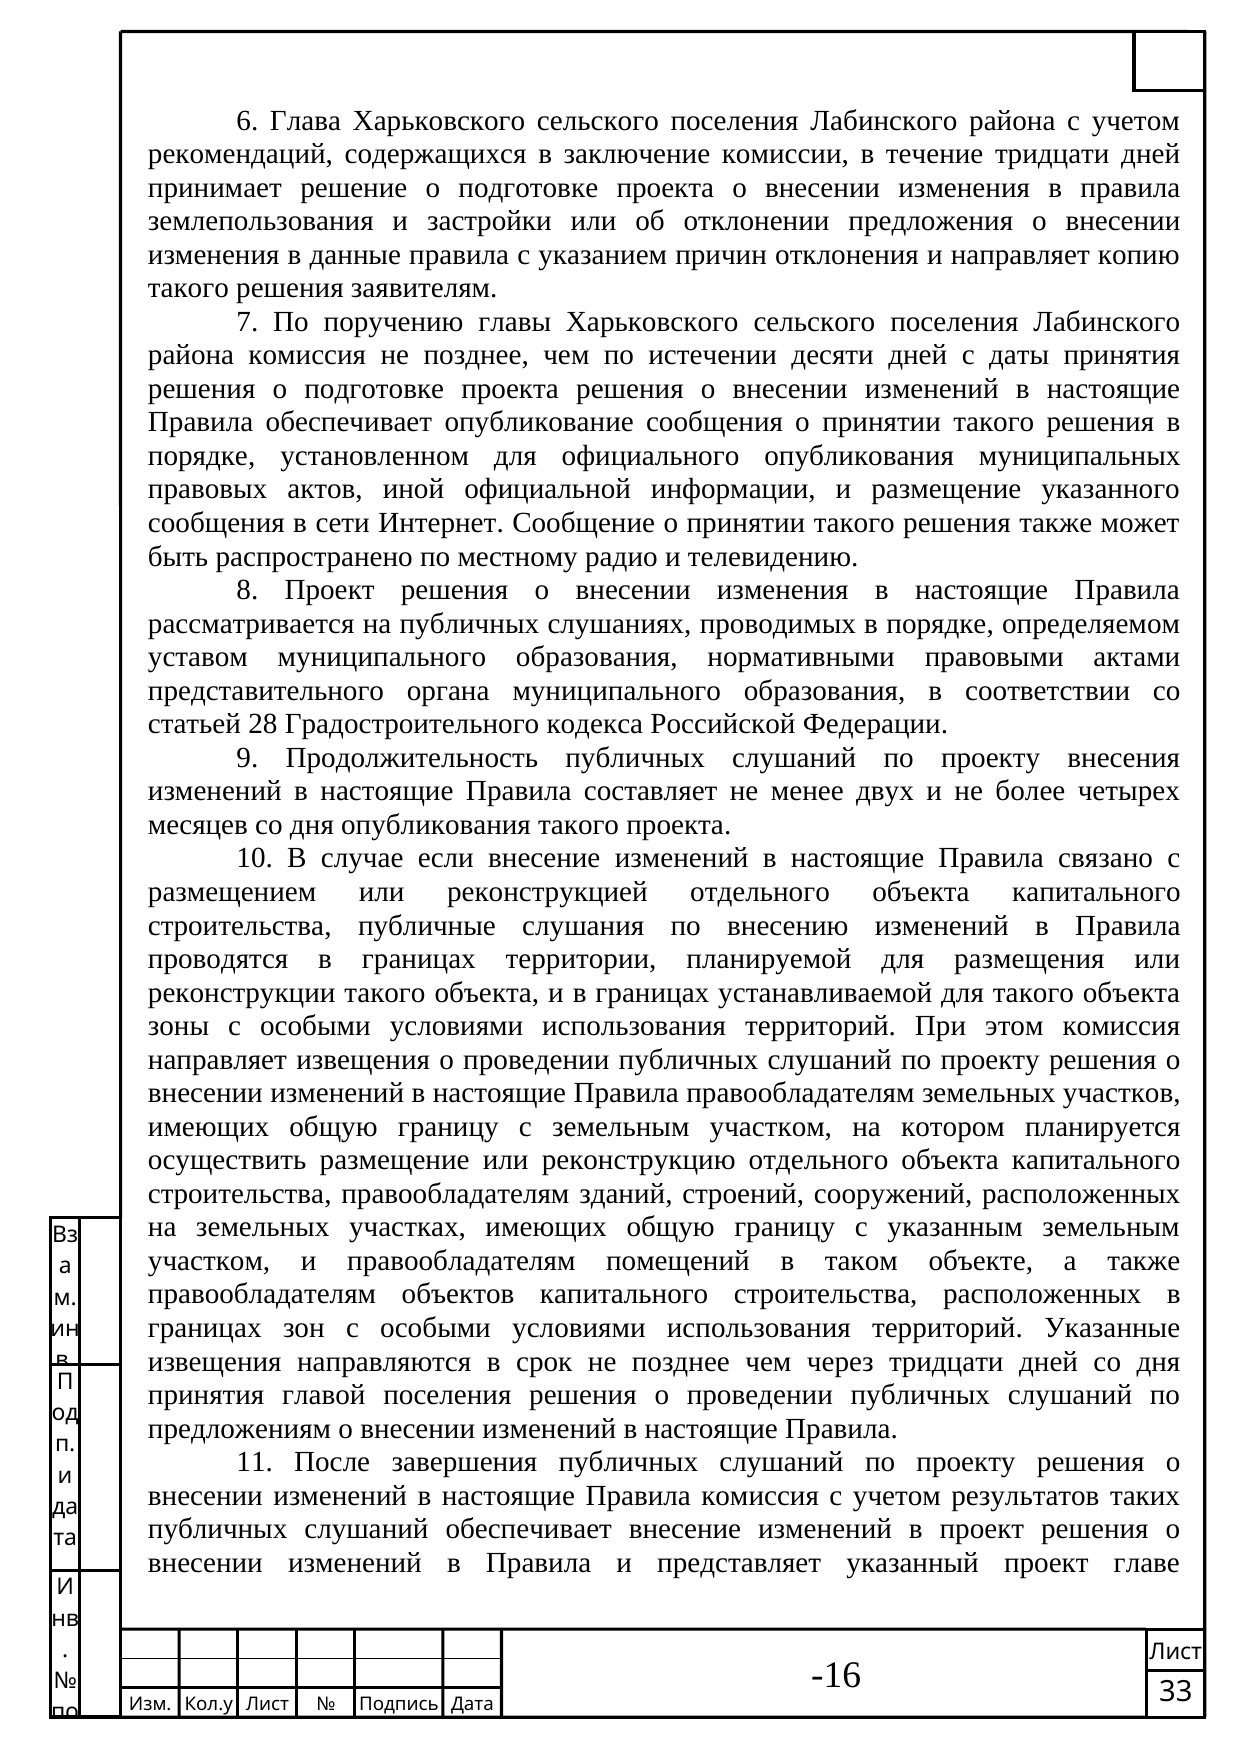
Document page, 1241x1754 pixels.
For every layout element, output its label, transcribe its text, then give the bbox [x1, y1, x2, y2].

text 7. По поручению главы Харьковского сельского поселения Лабинского района комиссия не позднее, чем по истечении десяти дней с даты принятия решения о подготовке проекта решения о внесении изменений в настоящие Правила обеспечивает опубликование сообщения о принятии такого решения в порядке, установленном для официального опубликования муниципальных правовых актов, иной официальной информации, и размещение указанного сообщения в сети Интернет. Сообщение о принятии такого решения также может быть распространено по местному радио и телевидению. [148, 304, 1181, 572]
text 10. В случае если внесение изменений в настоящие Правила связано с размещением или реконструкцией отдельного объекта капитального строительства, публичные слушания по внесению изменений в Правила проводятся в границах территории, планируемой для размещения или реконструкции такого объекта, и в границах устанавливаемой для такого объекта зоны с особыми условиями использования территорий. При этом комиссия направляет извещения о проведении публичных слушаний по проекту решения о внесении изменений в настоящие Правила правообладателям земельных участков, имеющих общую границу с земельным участком, на котором планируется осуществить размещение или реконструкцию отдельного объекта капитального строительства, правообладателям зданий, строений, сооружений, расположенных на земельных участках, имеющих общую границу с указанным земельным участком, и правообладателям помещений в таком объекте, а также правообладателям объектов капитального строительства, расположенных в границах зон с особыми условиями использования территорий. Указанные извещения направляются в срок не позднее чем через тридцати дней со дня принятия главой поселения решения о проведении публичных слушаний по предложениям о внесении изменений в настоящие Правила. [148, 841, 1181, 1444]
text 6. Глава Харьковского сельского поселения Лабинского района с учетом рекомендаций, содержащихся в заключение комиссии, в течение тридцати дней принимает решение о подготовке проекта о внесении изменения в правила землепользования и застройки или об отклонении предложения о внесении изменения в данные правила с указанием причин отклонения и направляет копию такого решения заявителям. [148, 103, 1181, 304]
text 8. Проект решения о внесении изменения в настоящие Правила рассматривается на публичных слушаниях, проводимых в порядке, определяемом уставом муниципального образования, нормативными правовыми актами представительного органа муниципального образования, в соответствии со статьей 28 Градостроительного кодекса Российской Федерации. [148, 572, 1181, 740]
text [148, 1444, 1181, 1578]
text 9. Продолжительность публичных слушаний по проекту внесения изменений в настоящие Правила составляет не менее двух и не более четырех месяцев со дня опубликования такого проекта. [148, 740, 1181, 841]
